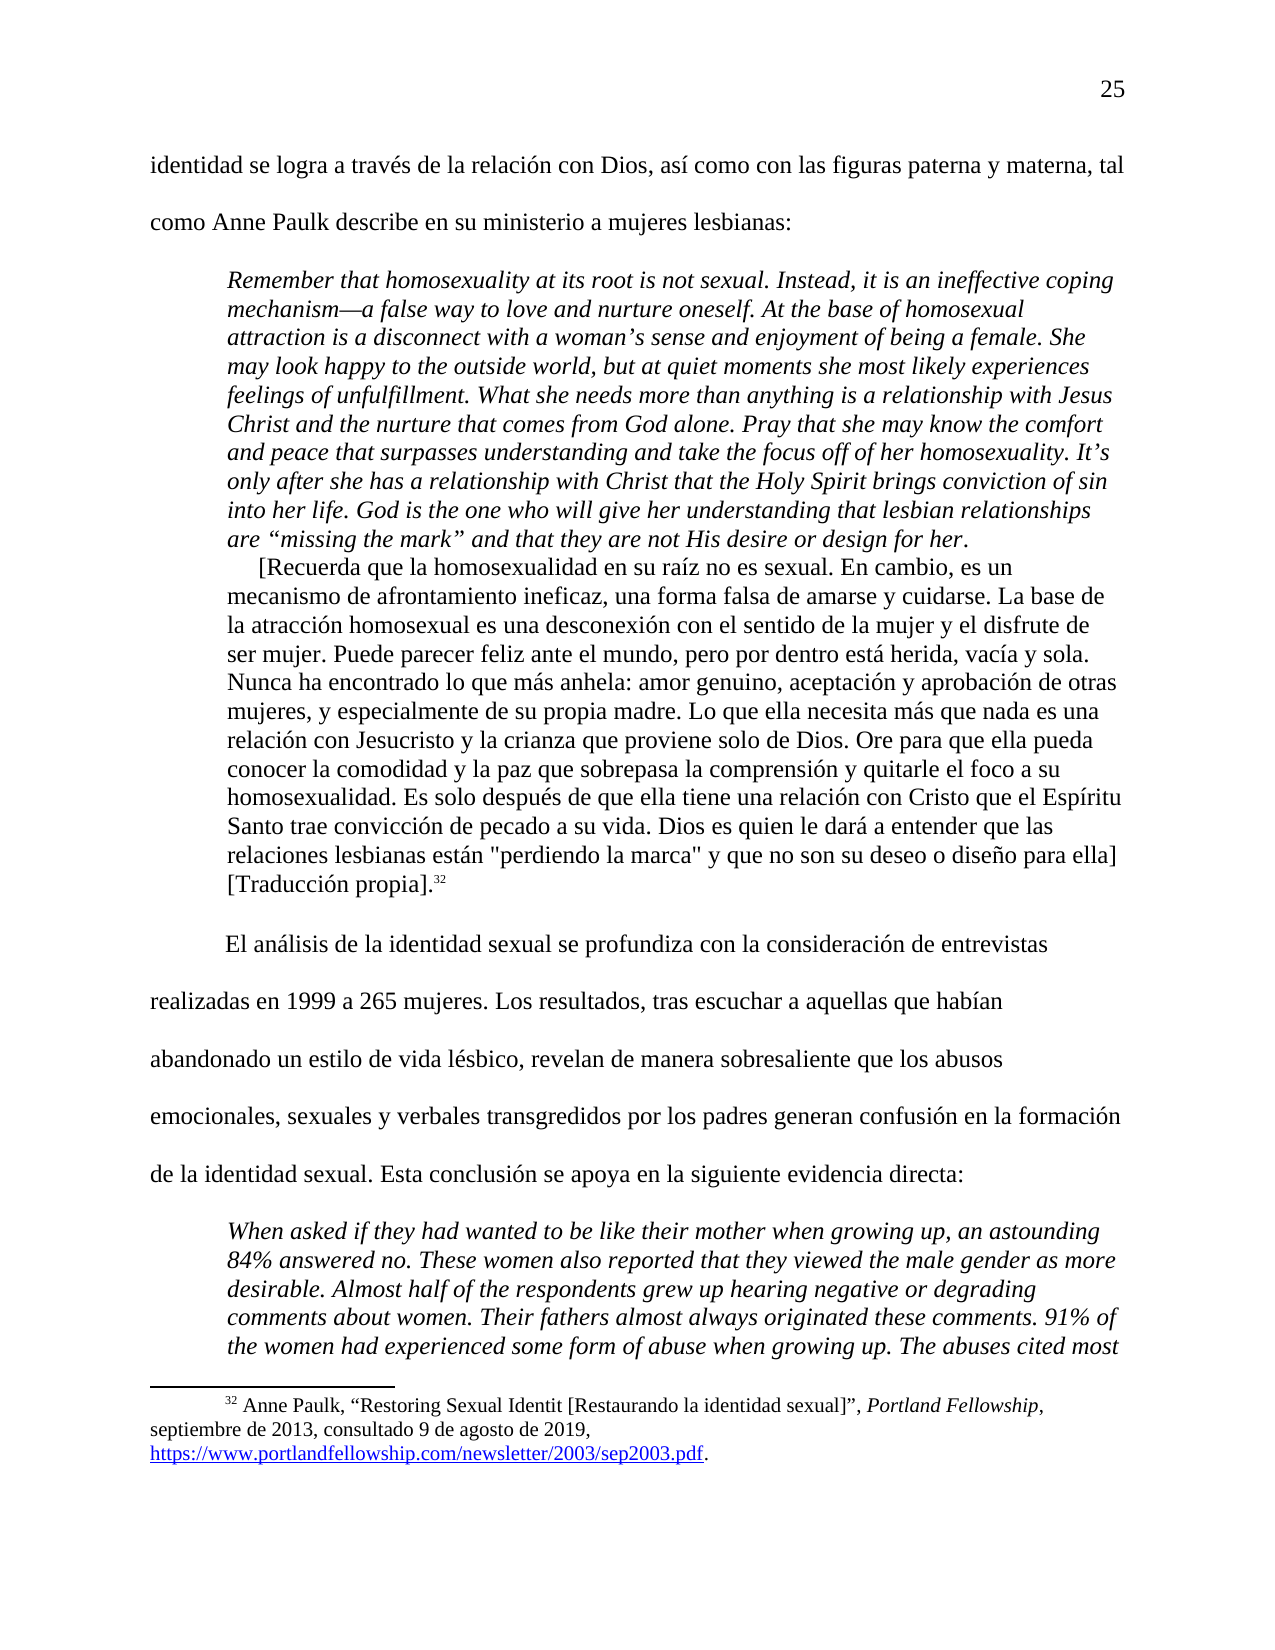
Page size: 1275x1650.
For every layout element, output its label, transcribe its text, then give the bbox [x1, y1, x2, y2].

text El análisis de la identidad sexual se profundiza con la consideración de entrevistas realizadas en 1999 a 265 mujeres. Los resultados, tras escuchar a aquellas que habían abandonado un estilo de vida lésbico, revelan de manera sobresaliente que los abusos emocionales, sexuales y verbales transgredidos por los padres generan confusión en la formación de la identidad sexual. Esta conclusión se apoya en la siguiente evidencia directa: [150, 929, 1125, 1187]
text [227, 1216, 1124, 1360]
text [150, 150, 1125, 236]
text Remember that homosexuality at its root is not sexual. Instead, it is an ineffective coping mechanism—a false way to love and nurture oneself. At the base of homosexual attraction is a disconnect with a woman’s sense and enjoyment of being a female. She may look happy to the outside world, but at quiet moments she most likely experiences feelings of unfulfillment. What she needs more than anything is a relationship with Jesus Christ and the nurture that comes from God alone. Pray that she may know the comfort and peace that surpasses understanding and take the focus off of her homosexuality. It’s only after she has a relationship with Christ that the Holy Spirit brings conviction of sin into her life. God is the one who will give her understanding that lesbian relationships are “missing the mark” and that they are not His desire or design for her. [Recuerda que la homosexualidad en su raíz no es sexual. En cambio, es un mecanismo de afrontamiento ineficaz, una forma falsa de amarse y cuidarse. La base de la atracción homosexual es una desconexión con el sentido de la mujer y el disfrute de ser mujer. Puede parecer feliz ante el mundo, pero por dentro está herida, vacía y sola. Nunca ha encontrado lo que más anhela: amor genuino, aceptación y aprobación de otras mujeres, y especialmente de su propia madre. Lo que ella necesita más que nada es una relación con Jesucristo y la crianza que proviene solo de Dios. Ore para que ella pueda conocer la comodidad y la paz que sobrepasa la comprensión y quitarle el foco a su homosexualidad. Es solo después de que ella tiene una relación con Cristo que el Espíritu Santo trae convicción de pecado a su vida. Dios es quien le dará a entender que las relaciones lesbianas están "perdiendo la marca" y que no son su deseo o diseño para ella] [Traducción propia]. [227, 265, 1124, 897]
